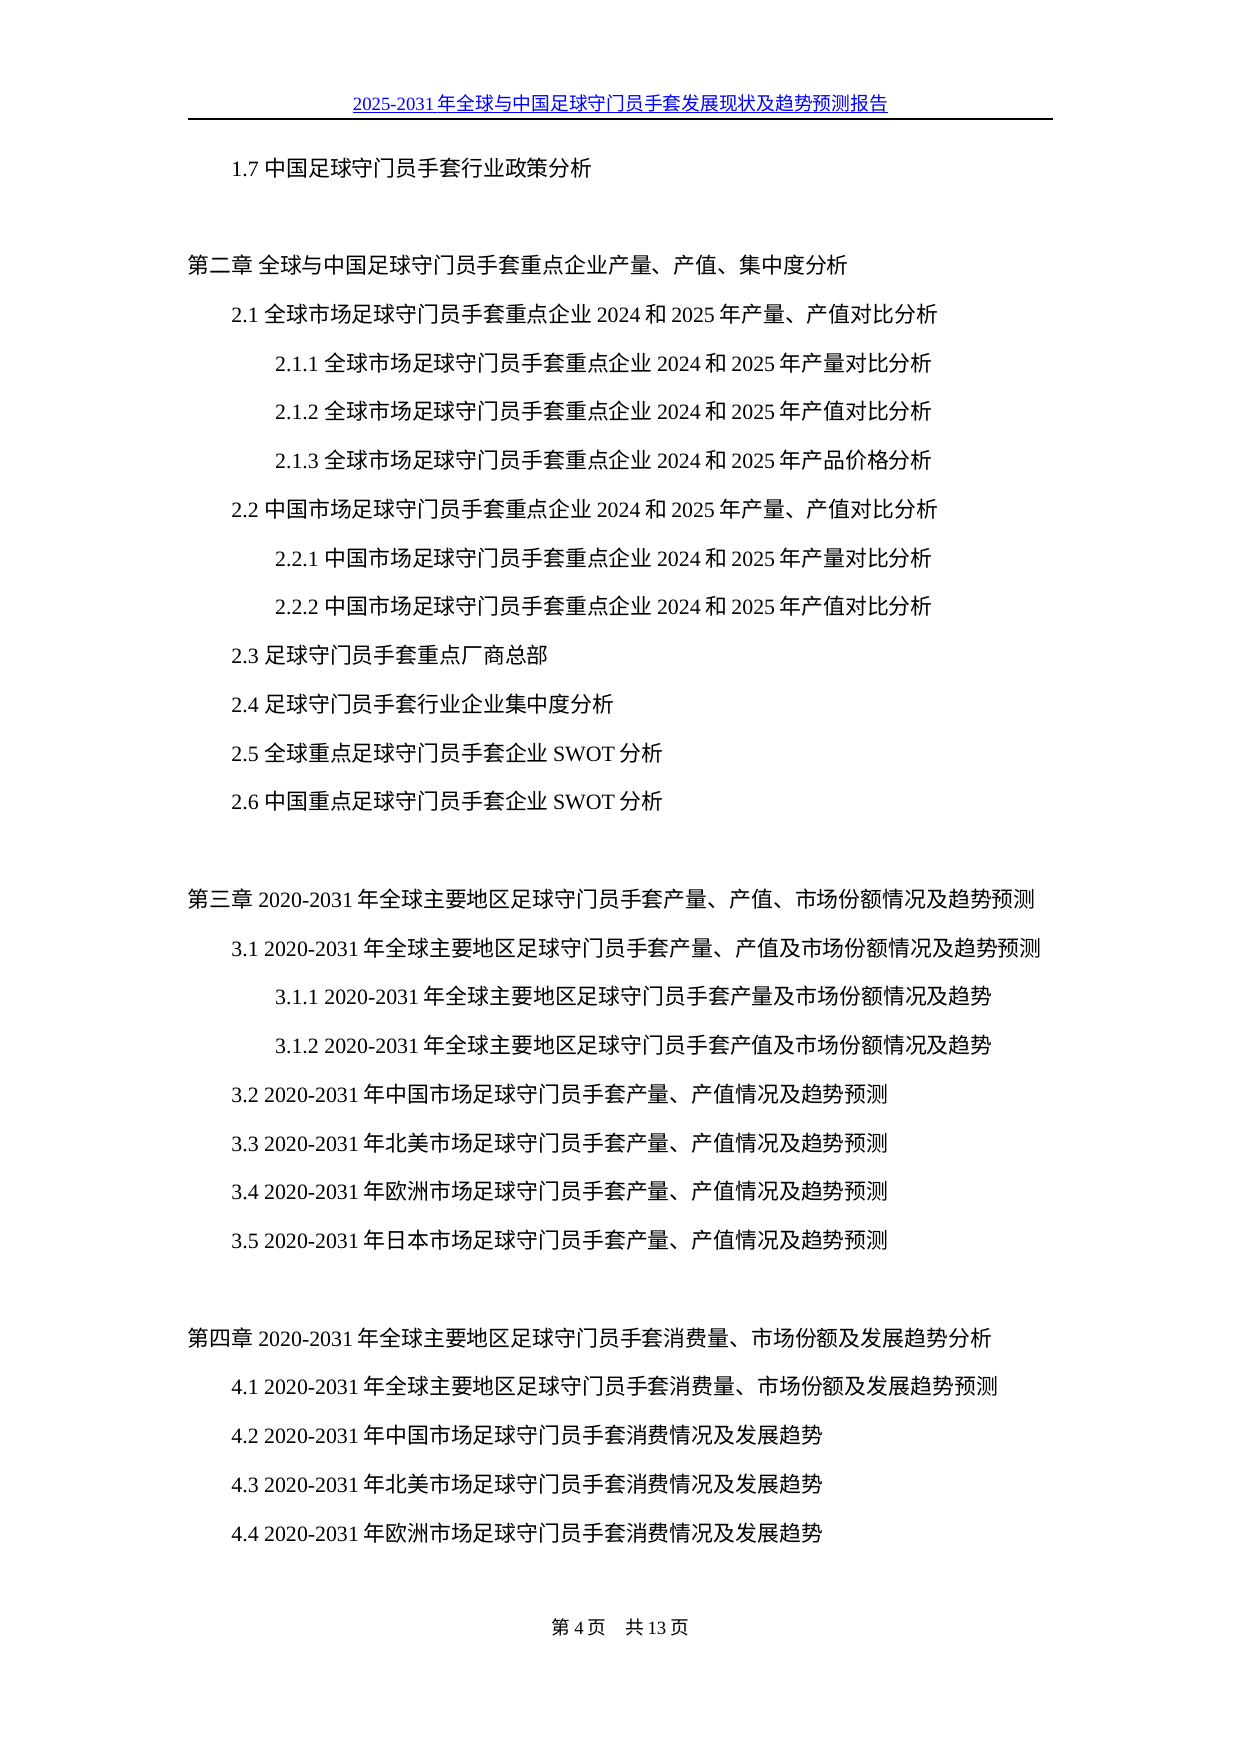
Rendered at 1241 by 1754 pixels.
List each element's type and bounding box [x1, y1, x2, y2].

text [187, 150, 1053, 1548]
